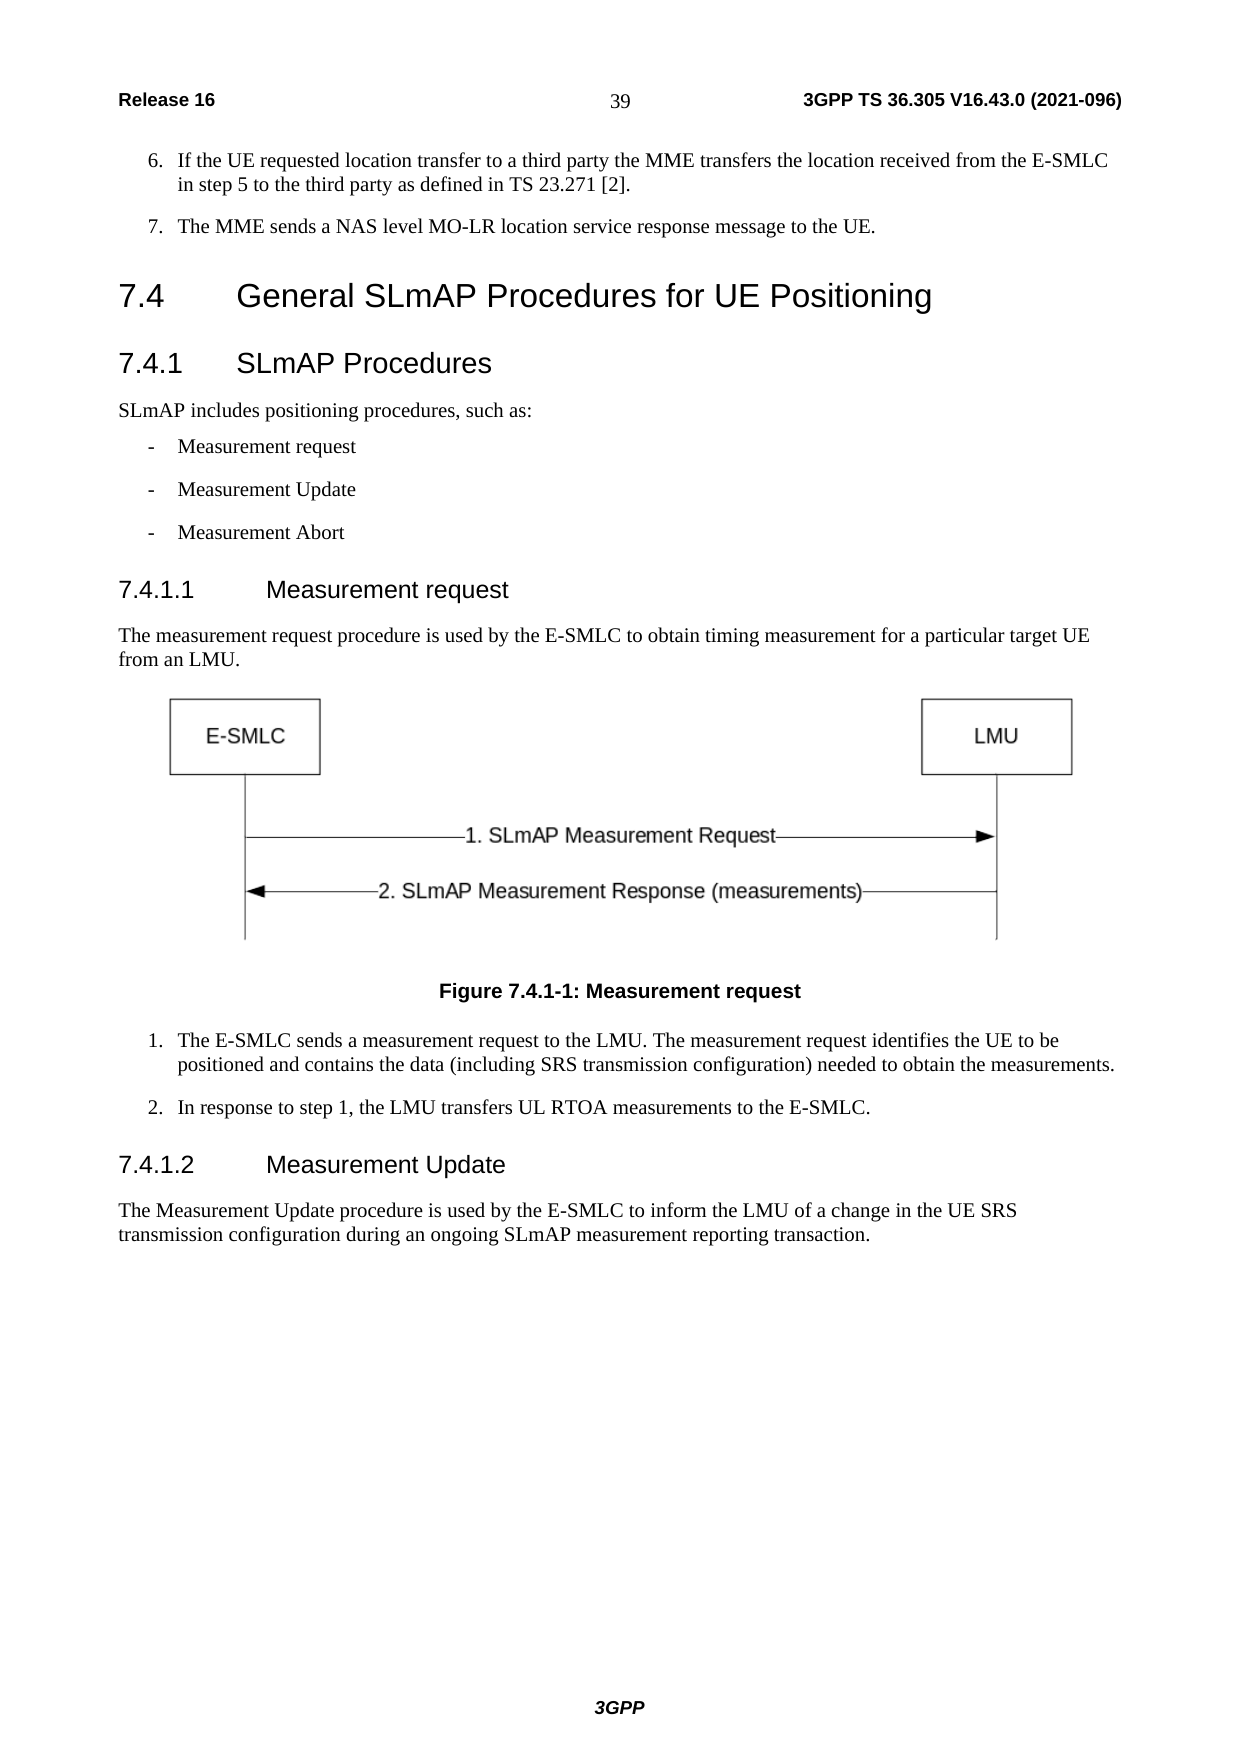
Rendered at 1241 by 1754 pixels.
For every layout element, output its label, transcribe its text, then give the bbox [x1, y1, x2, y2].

text 2. In response to step 1, the LMU transfers UL RTOA measurements to the E-SMLC. [148, 1095, 1122, 1119]
subtitle 7.4.1 SLmAP Procedures [118, 346, 1122, 379]
text Figure 7.4.1-1: Measurement request [118, 979, 1122, 1003]
text The Measurement Update procedure is used by the E-SMLC to inform the LMU of a change in the UE SRS transmission configuration during an ongoing SLmAP measurement reporting transaction. [118, 1197, 1122, 1246]
subtitle 7.4.1.2 Measurement Update [118, 1150, 1122, 1179]
text 6. If the UE requested location transfer to a third party the MME transfers the location received from the E-SMLC in step 5 to the third party as defined in TS 23.271 [2]. [148, 147, 1122, 196]
text The measurement request procedure is used by the E-SMLC to obtain timing measurement for a particular target UE from an LMU. [118, 623, 1122, 671]
text - Measurement Update [148, 477, 1122, 501]
subtitle 7.4 General SLmAP Procedures for UE Positioning [118, 276, 1122, 314]
text - Measurement Abort [148, 520, 1122, 544]
text 1. The E-SMLC sends a measurement request to the LMU. The measurement request identifies the UE to be positioned and contains the data (including SRS transmission configuration) needed to obtain the measurements. [148, 1028, 1122, 1076]
subtitle 7.4.1.1 Measurement request [118, 575, 1122, 604]
text 7. The MME sends a NAS level MO-LR location service response message to the UE. [148, 214, 1122, 238]
text SLmAP includes positioning procedures, such as: [118, 398, 1122, 422]
text - Measurement request [148, 434, 1122, 458]
